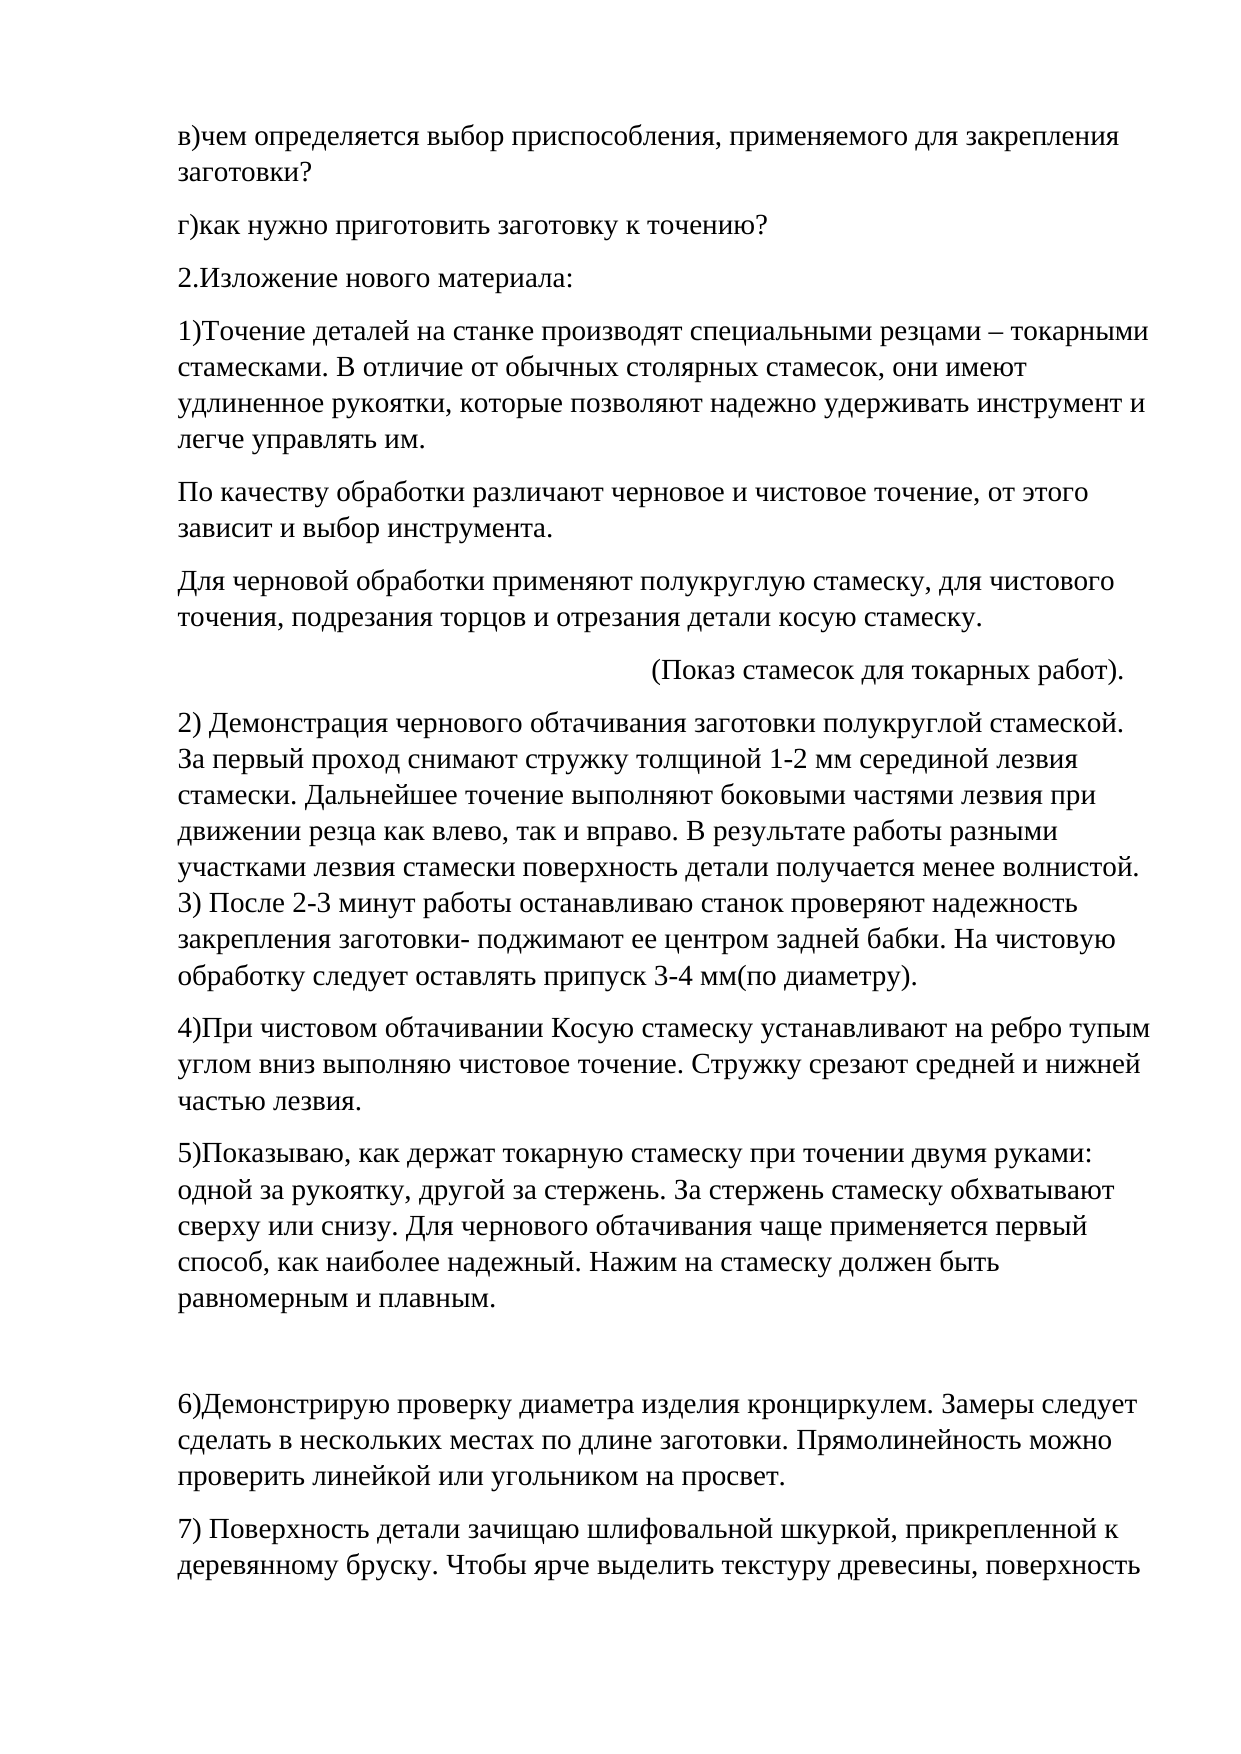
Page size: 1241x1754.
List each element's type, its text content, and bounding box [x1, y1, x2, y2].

text 6)Демонстрирую проверку диаметра изделия кронциркулем. Замеры следует сделать в нескольких местах по длине заготовки. Прямолинейность можно проверить линейкой или угольником на просвет. [177, 1386, 1152, 1492]
text (Показ стамесок для токарных работ). [177, 652, 1152, 685]
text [177, 1511, 1152, 1581]
text в)чем определяется выбор приспособления, применяемого для закрепления заготовки? [177, 118, 1152, 188]
text Для черновой обработки применяют полукруглую стамеску, для чистового точения, подрезания торцов и отрезания детали косую стамеску. [177, 563, 1152, 633]
text По качеству обработки различают черновое и чистовое точение, от этого зависит и выбор инструмента. [177, 474, 1152, 544]
text 4)При чистовом обтачивании Косую стамеску устанавливают на ребро тупым углом вниз выполняю чистовое точение. Стружку срезают средней и нижней частью лезвия. [177, 1011, 1152, 1116]
text 2.Изложение нового материала: [177, 260, 1152, 293]
text г)как нужно приготовить заготовку к точению? [177, 207, 1152, 241]
text 5)Показываю, как держат токарную стамеску при точении двумя руками: одной за рукоятку, другой за стержень. За стержень стамеску обхватывают сверху или снизу. Для чернового обтачивания чаще применяется первый способ, как наиболее надежный. Нажим на стамеску должен быть равномерным и плавным. [177, 1136, 1152, 1314]
text 1)Точение деталей на станке производят специальными резцами – токарными стамесками. В отличие от обычных столярных стамесок, они имеют удлиненное рукоятки, которые позволяют надежно удерживать инструмент и легче управлять им. [177, 313, 1152, 455]
text 2) Демонстрация чернового обтачивания заготовки полукруглой стамеской. За первый проход снимают стружку толщиной 1-2 мм серединой лезвия стамески. Дальнейшее точение выполняют боковыми частями лезвия при движении резца как влево, так и вправо. В результате работы разными участками лезвия стамески поверхность детали получается менее волнистой. 3) После 2-3 минут работы останавливаю станок проверяют надежность закрепления заготовки- поджимают ее центром задней бабки. На чистовую обработку следует оставлять припуск 3-4 мм(по диаметру). [177, 705, 1152, 991]
